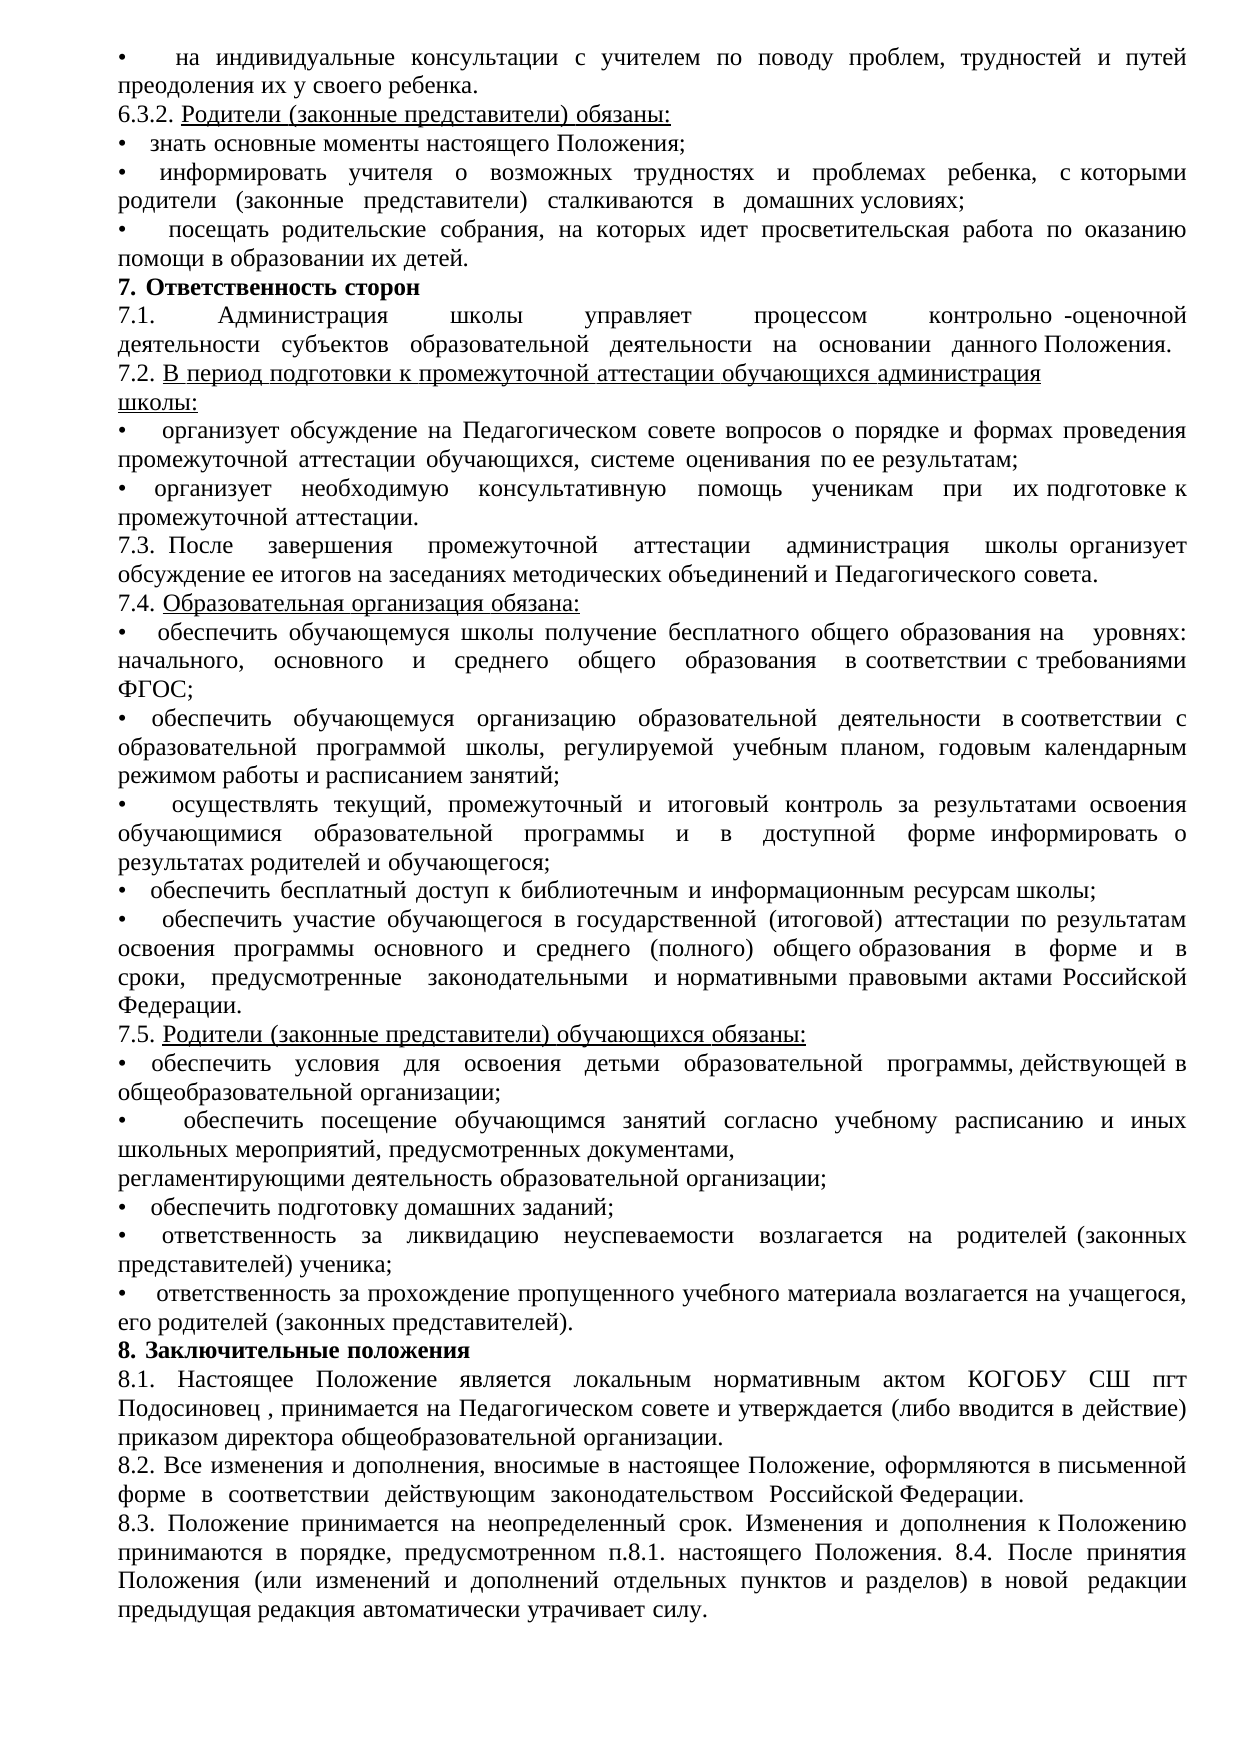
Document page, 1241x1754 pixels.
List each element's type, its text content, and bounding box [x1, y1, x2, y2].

text • обеспечить участие обучающегося в государственной (итоговой) аттестации по результатам освоения программы основного и среднего (полного) общего образования в форме и в сроки, предусмотренные законодательными и нормативными правовыми актами Российской Федерации. [118, 904, 1187, 1019]
text • обеспечить бесплатный доступ к библиотечным и информационным ресурсам школы; [118, 875, 1187, 904]
text школы: [118, 387, 1187, 415]
text 7. Ответственность сторон [118, 272, 1187, 300]
text 8. Заключительные положения [118, 1335, 1187, 1364]
text • обеспечить посещение обучающимся занятий согласно учебному расписанию и иных школьных мероприятий, предусмотренных документами, [118, 1105, 1187, 1163]
text • информировать учителя о возможных трудностях и проблемах ребенка, с которыми родители (законные представители) сталкиваются в домашних условиях; [118, 157, 1187, 214]
text 7.4. Образовательная организация обязана: [118, 588, 1187, 617]
text 8.3. Положение принимается на неопределенный срок. Изменения и дополнения к Положению принимаются в порядке, предусмотренном п.8.1. настоящего Положения. 8.4. После принятия Положения (или изменений и дополнений отдельных пунктов и разделов) в новой редакции предыдущая редакция автоматически утрачивает силу. [118, 1508, 1187, 1623]
text 7.5. Родители (законные представители) обучающихся обязаны: [118, 1019, 1187, 1048]
text 7.1. Администрация школы управляет процессом контрольно -оценочной деятельности субъектов образовательной деятельности на основании данного Положения. [118, 300, 1187, 358]
text • обеспечить обучающемуся организацию образовательной деятельности в соответствии с образовательной программой школы, регулируемой учебным планом, годовым календарным режимом работы и расписанием занятий; [118, 703, 1187, 789]
text • обеспечить условия для освоения детьми образовательной программы, действующей в общеобразовательной организации; [118, 1048, 1187, 1105]
text • осуществлять текущий, промежуточный и итоговый контроль за результатами освоения обучающимися образовательной программы и в доступной форме информировать о результатах родителей и обучающегося; [118, 789, 1187, 875]
text • на индивидуальные консультации с учителем по поводу проблем, трудностей и путей преодоления их у своего ребенка. [118, 42, 1187, 99]
text • организует обсуждение на Педагогическом совете вопросов о порядке и формах проведения промежуточной аттестации обучающихся, системе оценивания по ее результатам; [118, 415, 1187, 473]
text регламентирующими деятельность образовательной организации; [118, 1163, 1187, 1192]
text • организует необходимую консультативную помощь ученикам при их подготовке к промежуточной аттестации. [118, 473, 1187, 530]
text 8.1. Настоящее Положение является локальным нормативным актом КОГОБУ СШ пгт Подосиновец , принимается на Педагогическом совете и утверждается (либо вводится в действие) приказом директора общеобразовательной организации. [118, 1364, 1187, 1450]
text 7.2. В период подготовки к промежуточной аттестации обучающихся администрация [118, 358, 1187, 387]
text 7.3. После завершения промежуточной аттестации администрация школы организует обсуждение ее итогов на заседаниях методических объединений и Педагогического совета. [118, 530, 1187, 588]
text • знать основные моменты настоящего Положения; [118, 128, 1187, 157]
text • обеспечить обучающемуся школы получение бесплатного общего образования на уровнях: начального, основного и среднего общего образования в соответствии с требованиями ФГОС; [118, 617, 1187, 703]
text 8.2. Все изменения и дополнения, вносимые в настоящее Положение, оформляются в письменной форме в соответствии действующим законодательством Российской Федерации. [118, 1450, 1187, 1508]
text • обеспечить подготовку домашних заданий; [118, 1192, 1187, 1220]
text 6.3.2. Родители (законные представители) обязаны: [118, 99, 1187, 128]
text • ответственность за прохождение пропущенного учебного материала возлагается на учащегося, его родителей (законных представителей). [118, 1278, 1187, 1335]
text • ответственность за ликвидацию неуспеваемости возлагается на родителей (законных представителей) ученика; [118, 1220, 1187, 1278]
text • посещать родительские собрания, на которых идет просветительская работа по оказанию помощи в образовании их детей. [118, 214, 1187, 272]
